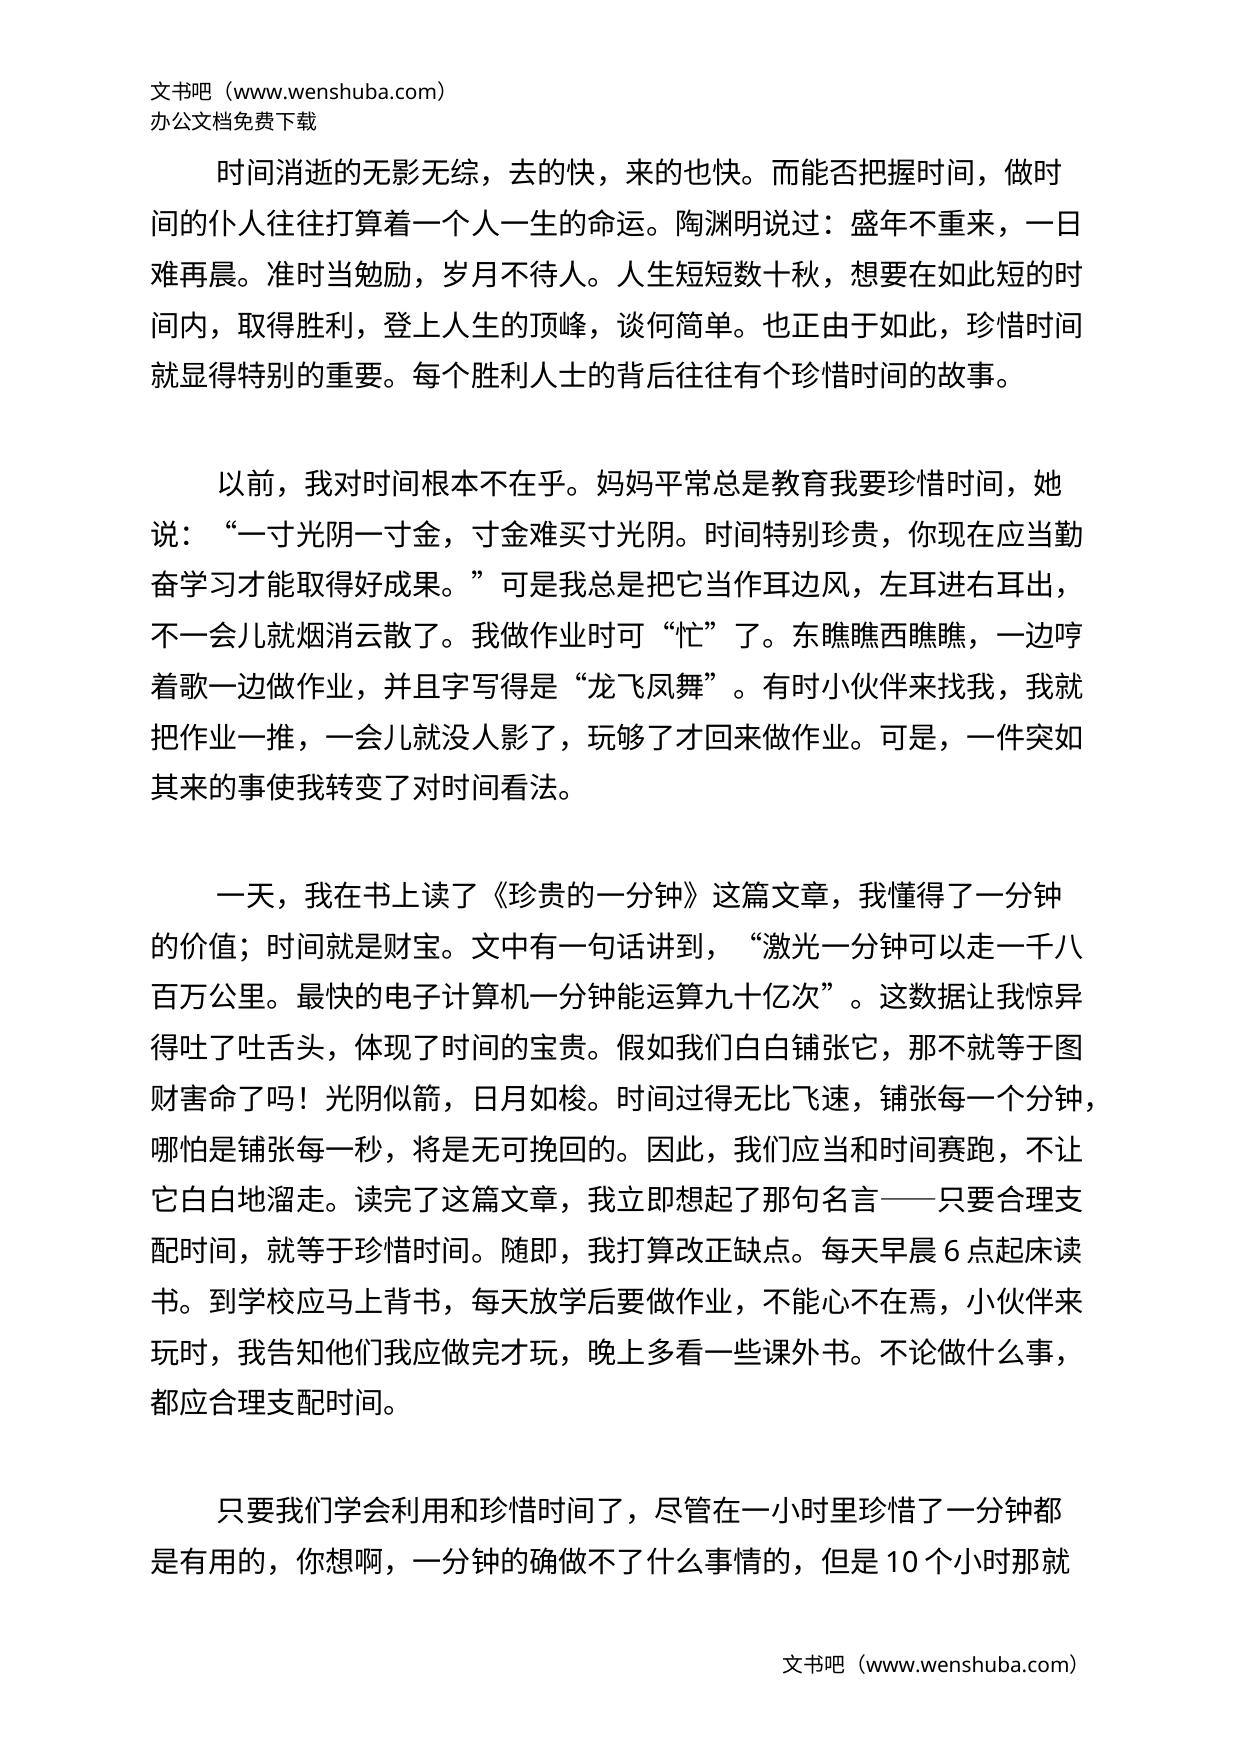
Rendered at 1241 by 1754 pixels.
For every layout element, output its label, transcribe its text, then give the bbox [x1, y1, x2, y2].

text 以前，我对时间根本不在乎。妈妈平常总是教育我要珍惜时间，她说：“一寸光阴一寸金，寸金难买寸光阴。时间特别珍贵，你现在应当勤奋学习才能取得好成果。”可是我总是把它当作耳边风，左耳进右耳出，不一会儿就烟消云散了。我做作业时可“忙”了。东瞧瞧西瞧瞧，一边哼着歌一边做作业，并且字写得是“龙飞凤舞”。有时小伙伴来找我，我就把作业一推，一会儿就没人影了，玩够了才回来做作业。可是，一件突如其来的事使我转变了对时间看法。 [150, 461, 1090, 807]
text 时间消逝的无影无综，去的快，来的也快。而能否把握时间，做时间的仆人往往打算着一个人一生的命运。陶渊明说过：盛年不重来，一日难再晨。准时当勉励，岁月不待人。人生短短数十秋，想要在如此短的时间内，取得胜利，登上人生的顶峰，谈何简单。也正由于如此，珍惜时间就显得特别的重要。每个胜利人士的背后往往有个珍惜时间的故事。 [150, 150, 1090, 395]
text 一天，我在书上读了《珍贵的一分钟》这篇文章，我懂得了一分钟的价值；时间就是财宝。文中有一句话讲到，“激光一分钟可以走一千八百万公里。最快的电子计算机一分钟能运算九十亿次”。这数据让我惊异得吐了吐舌头，体现了时间的宝贵。假如我们白白铺张它，那不就等于图财害命了吗！光阴似箭，日月如梭。时间过得无比飞速，铺张每一个分钟，哪怕是铺张每一秒，将是无可挽回的。因此，我们应当和时间赛跑，不让它白白地溜走。读完了这篇文章，我立即想起了那句名言——只要合理支配时间，就等于珍惜时间。随即，我打算改正缺点。每天早晨6点起床读书。到学校应马上背书，每天放学后要做作业，不能心不在焉，小伙伴来玩时，我告知他们我应做完才玩，晚上多看一些课外书。不论做什么事，都应合理支配时间。 [150, 872, 1090, 1422]
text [150, 1487, 1090, 1581]
